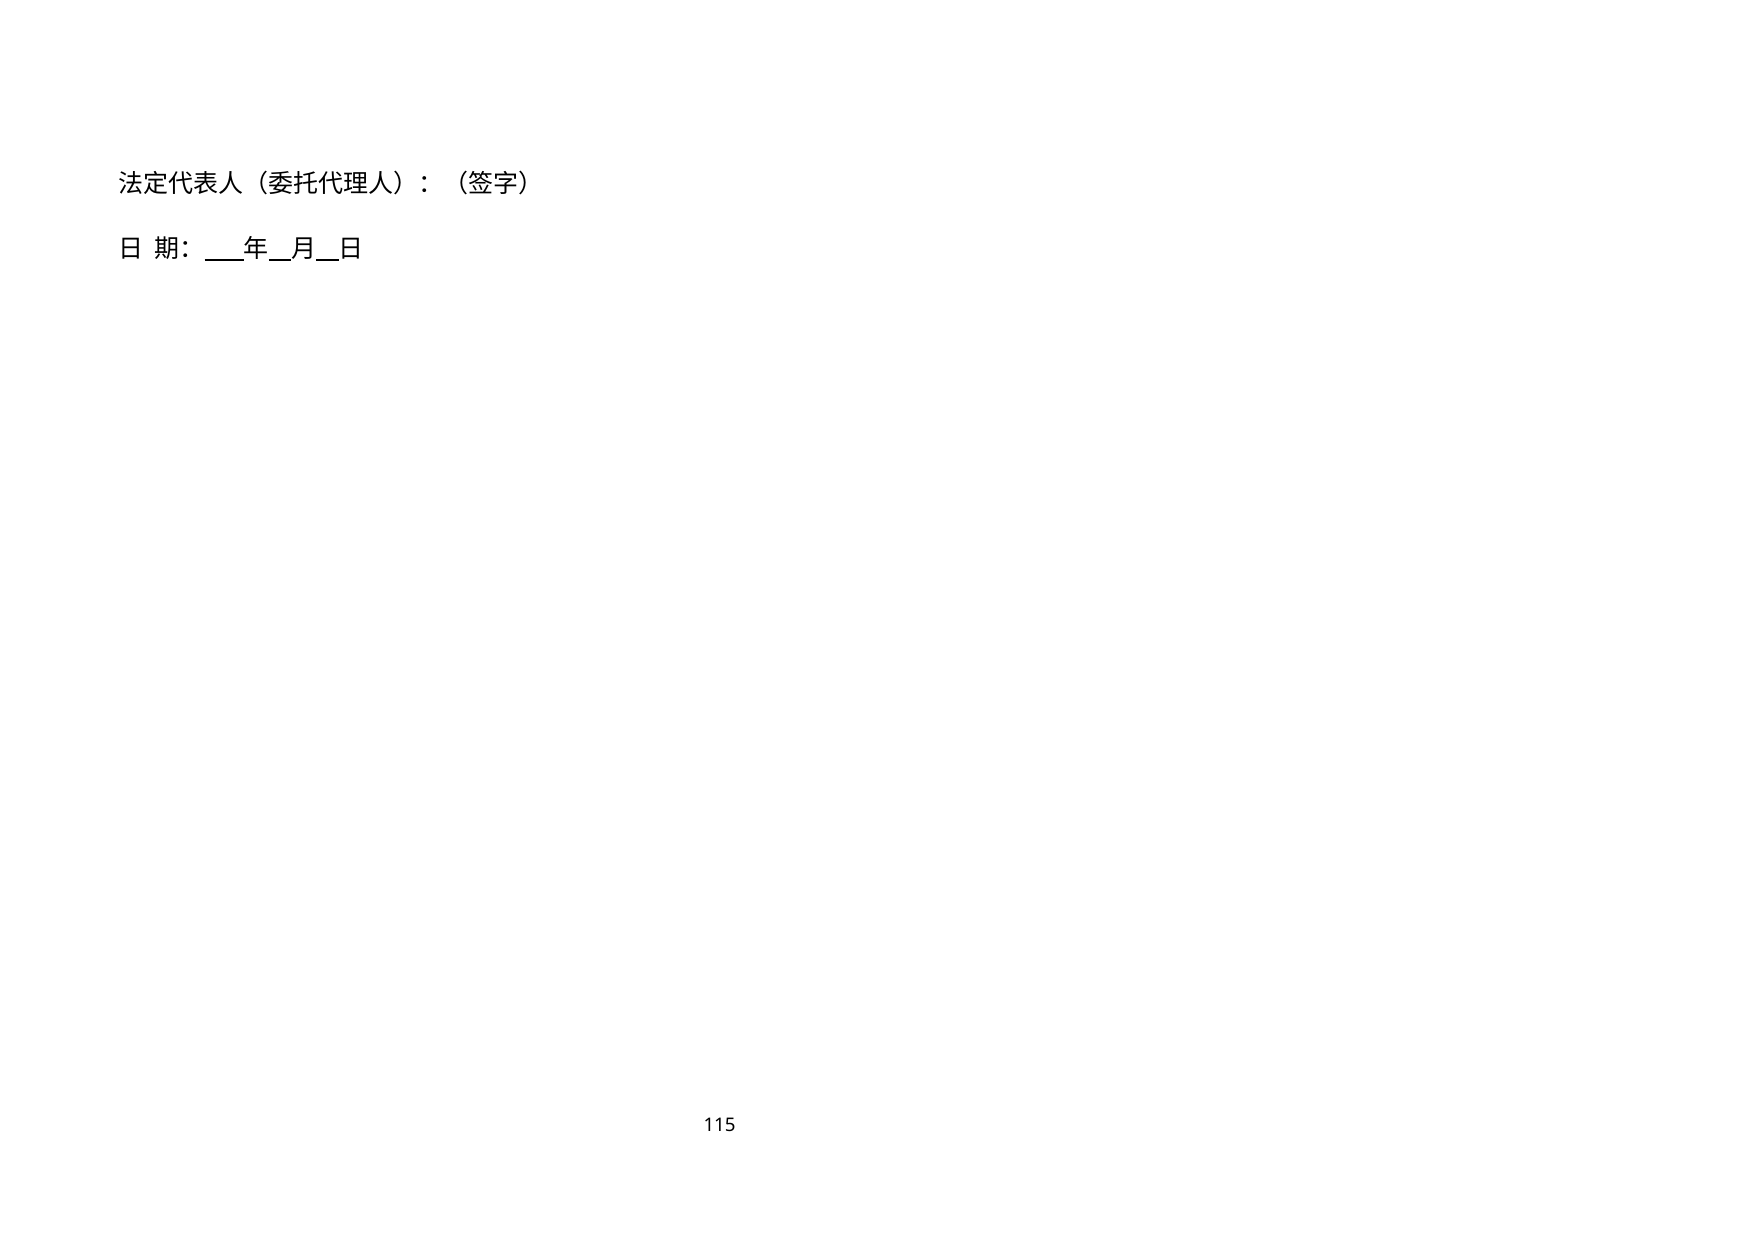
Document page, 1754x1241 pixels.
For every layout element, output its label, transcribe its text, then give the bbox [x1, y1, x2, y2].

text 日 期： 年 月 日 [118, 214, 1588, 279]
text 法定代表人（委托代理人）：（签字） [118, 149, 1588, 214]
